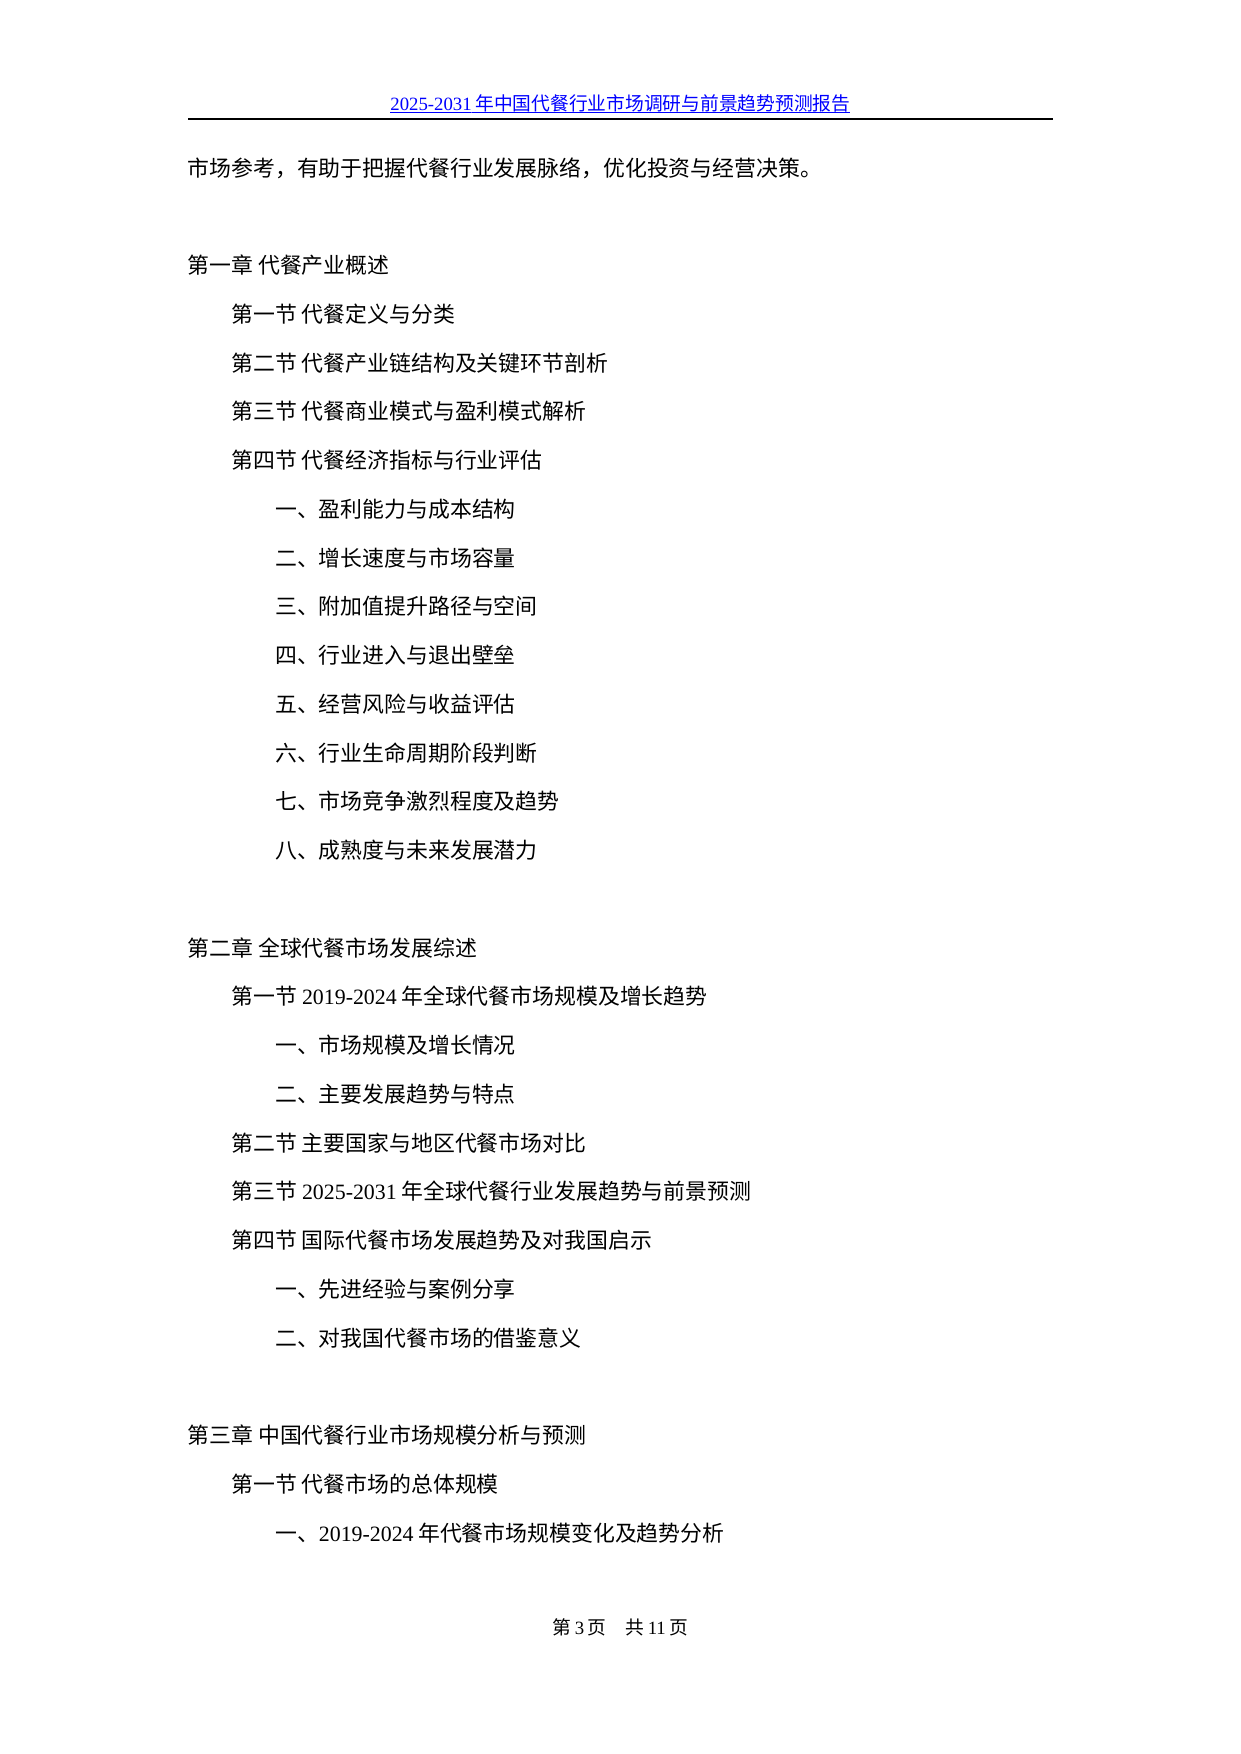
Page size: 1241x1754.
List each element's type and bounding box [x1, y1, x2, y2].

text [187, 150, 1053, 1548]
